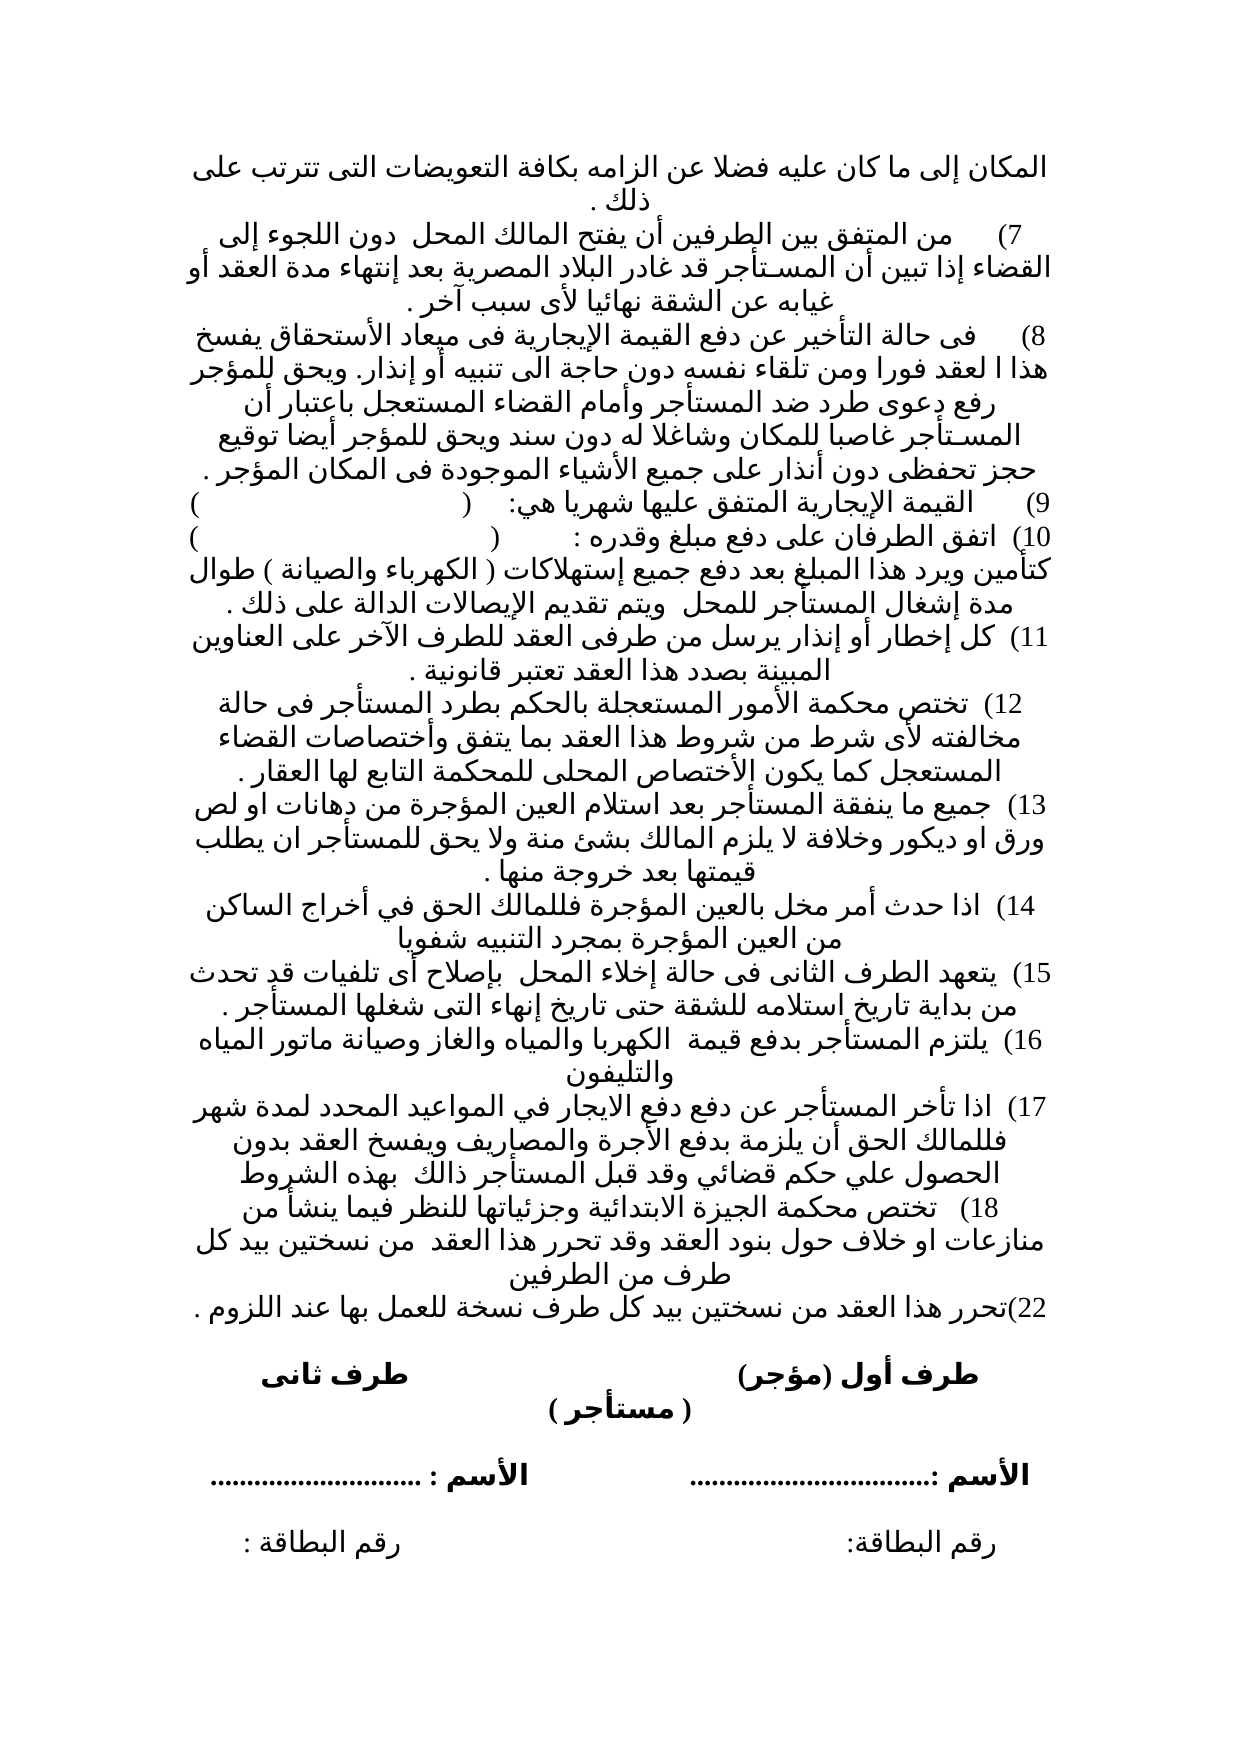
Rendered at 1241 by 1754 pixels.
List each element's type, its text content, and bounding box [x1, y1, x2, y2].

text 11) كل إخطار أو إنذار يرسل من طرفى العقد للطرف الآخر على العناوين المبينة بصدد هذا العقد تعتبر قانونية . [187, 619, 1053, 687]
text 7) من المتفق بين الطرفين أن يفتح المالك المحل دون اللجوء إلى القضاء إذا تبين أن المسـتأجر قد غادر البلاد المصرية بعد إنتهاء مدة العقد أو غيابه عن الشقة نهائيا لأى سبب آخر . [187, 217, 1053, 318]
text 14) اذا حدث أمر مخل بالعين المؤجرة فللمالك الحق في أخراج الساكن من العين المؤجرة بمجرد التنبيه شفويا [187, 888, 1053, 955]
text طرف أول (مؤجر) طرف ثانى ( مستأجر ) [187, 1357, 1053, 1424]
text 18) تختص محكمة الجيزة الابتدائية وجزئياتها للنظر فيما ينشأ من منازعات او خلاف حول بنود العقد وقد تحرر هذا العقد من نسختين بيد كل طرف من الطرفين [187, 1190, 1053, 1290]
text 22)تحرر هذا العقد من نسختين بيد كل طرف نسخة للعمل بها عند اللزوم . [187, 1290, 1053, 1324]
text الأسم :................................. الأسم : ............................. [187, 1458, 1053, 1492]
text رقم البطاقة: رقم البطاقة : [187, 1525, 1053, 1559]
text 13) جميع ما ينفقة المستأجر بعد استلام العين المؤجرة من دهانات او لص ورق او ديكور وخلافة لا يلزم المالك بشئ منة ولا يحق للمستأجر ان يطلب قيمتها بعد خروجة منها . [187, 787, 1053, 888]
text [187, 150, 1053, 217]
text 9) القيمة الإيجارية المتفق عليها شهريا هي: ( ) [187, 485, 1053, 519]
text 8) فى حالة التأخير عن دفع القيمة الإيجارية فى ميعاد الأستحقاق يفسخ هذا ا لعقد فورا ومن تلقاء نفسه دون حاجة الى تنبيه أو إنذار. ويحق للمؤجر رفع دعوى طرد ضد المستأجر وأمام القضاء المستعجل باعتبار أن المسـتأجر غاصبا للمكان وشاغلا له دون سند ويحق للمؤجر أيضا توقيع حجز تحفظى دون أنذار على جميع الأشياء الموجودة فى المكان المؤجر . [187, 318, 1053, 485]
text 10) اتفق الطرفان على دفع مبلغ وقدره : ( ) كتأمين ويرد هذا المبلغ بعد دفع جميع إستهلاكات ( الكهرباء والصيانة ) طوال مدة إشغال المستأجر للمحل ويتم تقديم الإيصالات الدالة على ذلك . [187, 519, 1053, 619]
text 12) تختص محكمة الأمور المستعجلة بالحكم بطرد المستأجر فى حالة مخالفته لأى شرط من شروط هذا العقد بما يتفق وأختصاصات القضاء المستعجل كما يكون الأختصاص المحلى للمحكمة التابع لها العقار . [187, 687, 1053, 787]
text 15) يتعهد الطرف الثانى فى حالة إخلاء المحل بإصلاح أى تلفيات قد تحدث من بداية تاريخ استلامه للشقة حتى تاريخ إنهاء التى شغلها المستأجر . [187, 955, 1053, 1022]
text 17) اذا تأخر المستأجر عن دفع دفع الايجار في المواعيد المحدد لمدة شهر فللمالك الحق أن يلزمة بدفع الأجرة والمصاريف ويفسخ العقد بدون الحصول علي حكم قضائي وقد قبل المستأجر ذالك بهذه الشروط [187, 1089, 1053, 1190]
text 16) يلتزم المستأجر بدفع قيمة الكهربا والمياه والغاز وصيانة ماتور المياه والتليفون [187, 1022, 1053, 1089]
